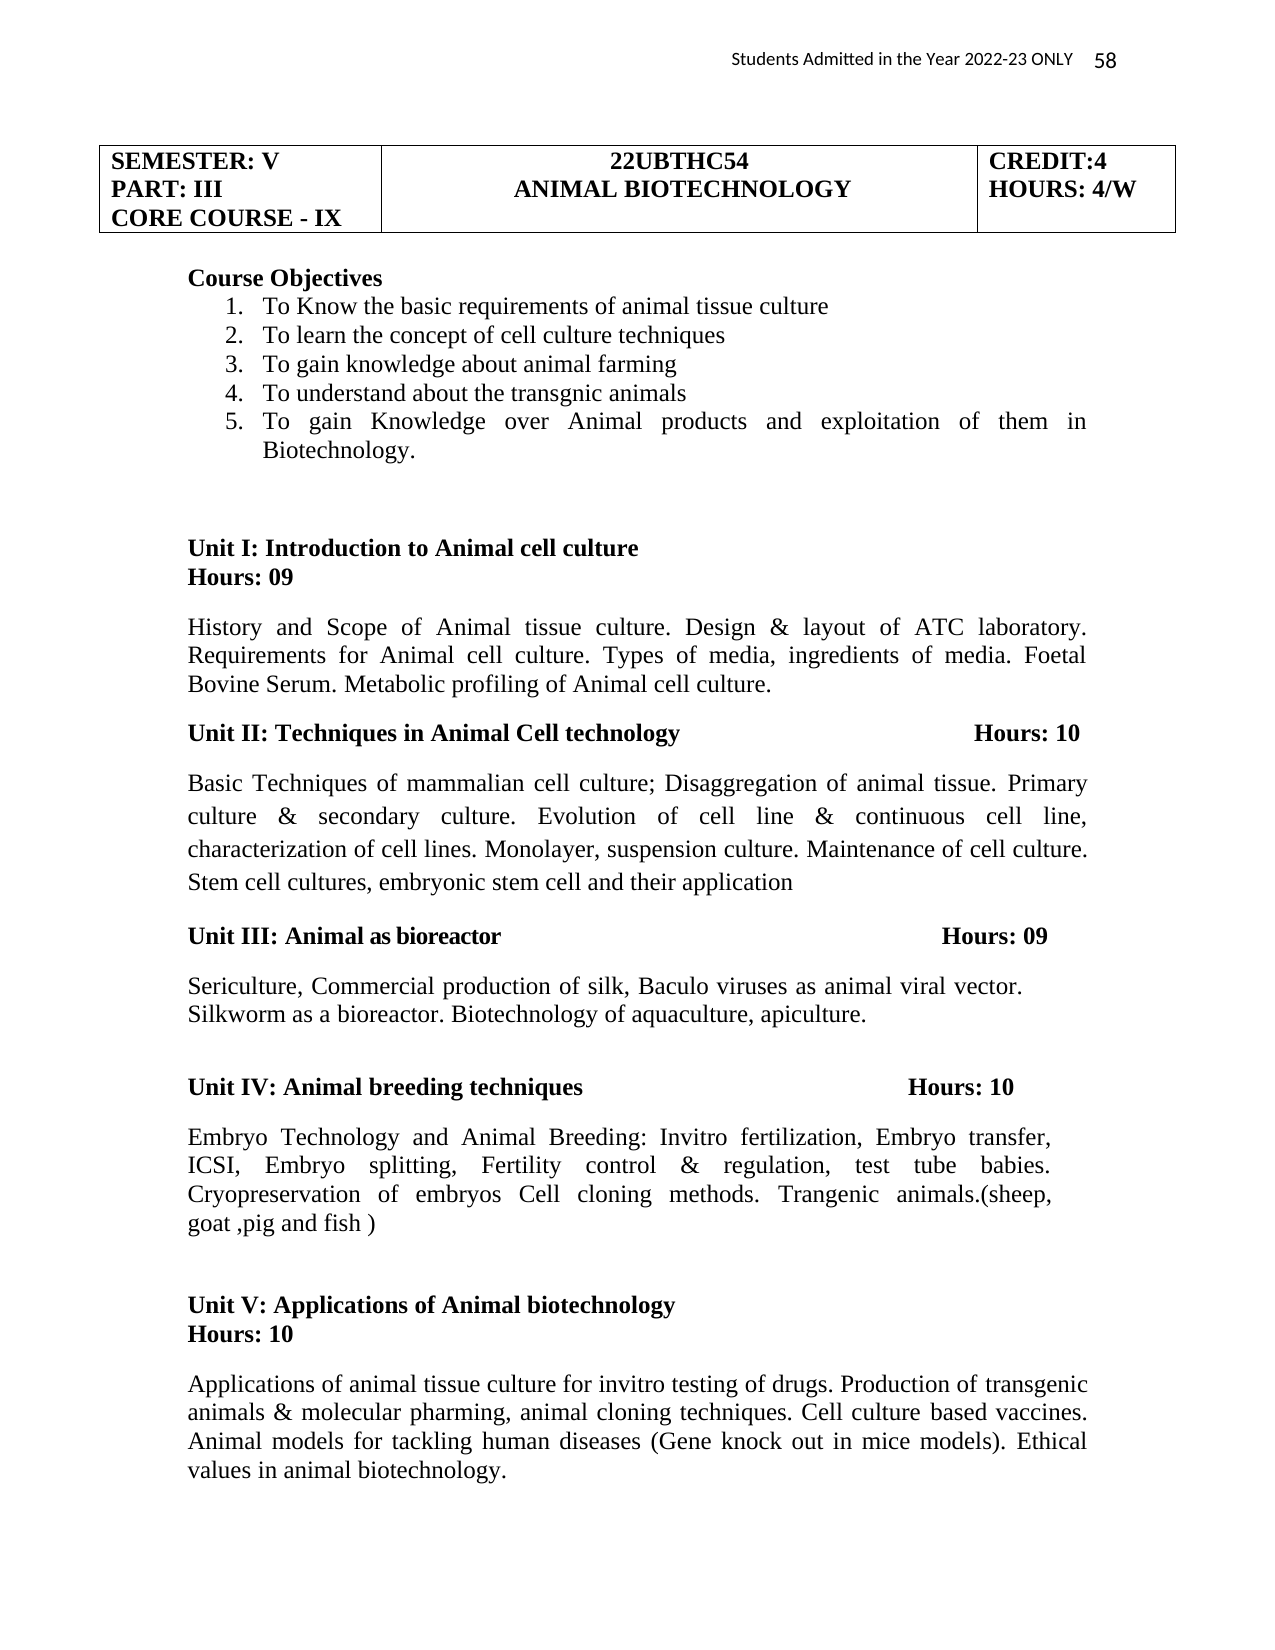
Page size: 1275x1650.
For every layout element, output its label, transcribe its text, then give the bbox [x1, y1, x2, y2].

list To understand about the transgnic animals [225, 378, 1088, 406]
text Basic Techniques of mammalian cell culture; Disaggregation of animal tissue. Primary culture & secondary culture. Evolution of cell line & continuous cell line, characterization of cell lines. Monolayer, suspension culture. Maintenance of cell culture. Stem cell cultures, embryonic stem cell and their application [187, 768, 1088, 896]
text Sericulture, Commercial production of silk, Baculo viruses as animal viral vector. Silkworm as a bioreactor. Biotechnology of aquaculture, apiculture. [187, 971, 1024, 1028]
text Course Objectives [187, 263, 1088, 291]
text Embryo Technology and Animal Breeding: Invitro fertilization, Embryo transfer, ICSI, Embryo splitting, Fertility control & regulation, test tube babies. Cryopreservation of embryos Cell cloning methods. Trangenic animals.(sheep, goat ,pig and fish ) [187, 1122, 1052, 1237]
table_header SEMESTER: V PART: III CORE COURSE - IX [100, 146, 381, 232]
text Unit III: Animal as bioreactor Hours: 09 [187, 921, 1088, 950]
list To Know the basic requirements of animal tissue culture [225, 291, 1088, 320]
text Unit I: Introduction to Animal cell culture Hours: 09 [187, 534, 1088, 591]
list To gain knowledge about animal farming [225, 349, 1088, 378]
list To gain Knowledge over Animal products and exploitation of them in Biotechnology. [225, 406, 1088, 464]
text Applications of animal tissue culture for invitro testing of drugs. Production of transgenic animals & molecular pharming, animal cloning techniques. Cell culture based vaccines. Animal models for tackling human diseases (Gene knock out in mice models). Ethical values in animal biotechnology. [187, 1369, 1088, 1484]
text History and Scope of Animal tissue culture. Design & layout of ATC laboratory. Requirements for Animal cell culture. Types of media, ingredients of media. Foetal Bovine Serum. Metabolic profiling of Animal cell culture. [187, 612, 1088, 698]
list To learn the concept of cell culture techniques [225, 320, 1088, 349]
table_header CREDIT:4 HOURS: 4/W [978, 146, 1175, 232]
text Unit V: Applications of Animal biotechnology Hours: 10 [187, 1291, 1088, 1348]
text Unit II: Techniques in Animal Cell technology Hours: 10 [187, 719, 1088, 747]
text Unit IV: Animal breeding techniques Hours: 10 [187, 1072, 1088, 1101]
table_header 22UBTHC54 ANIMAL BIOTECHNOLOGY [382, 146, 977, 232]
